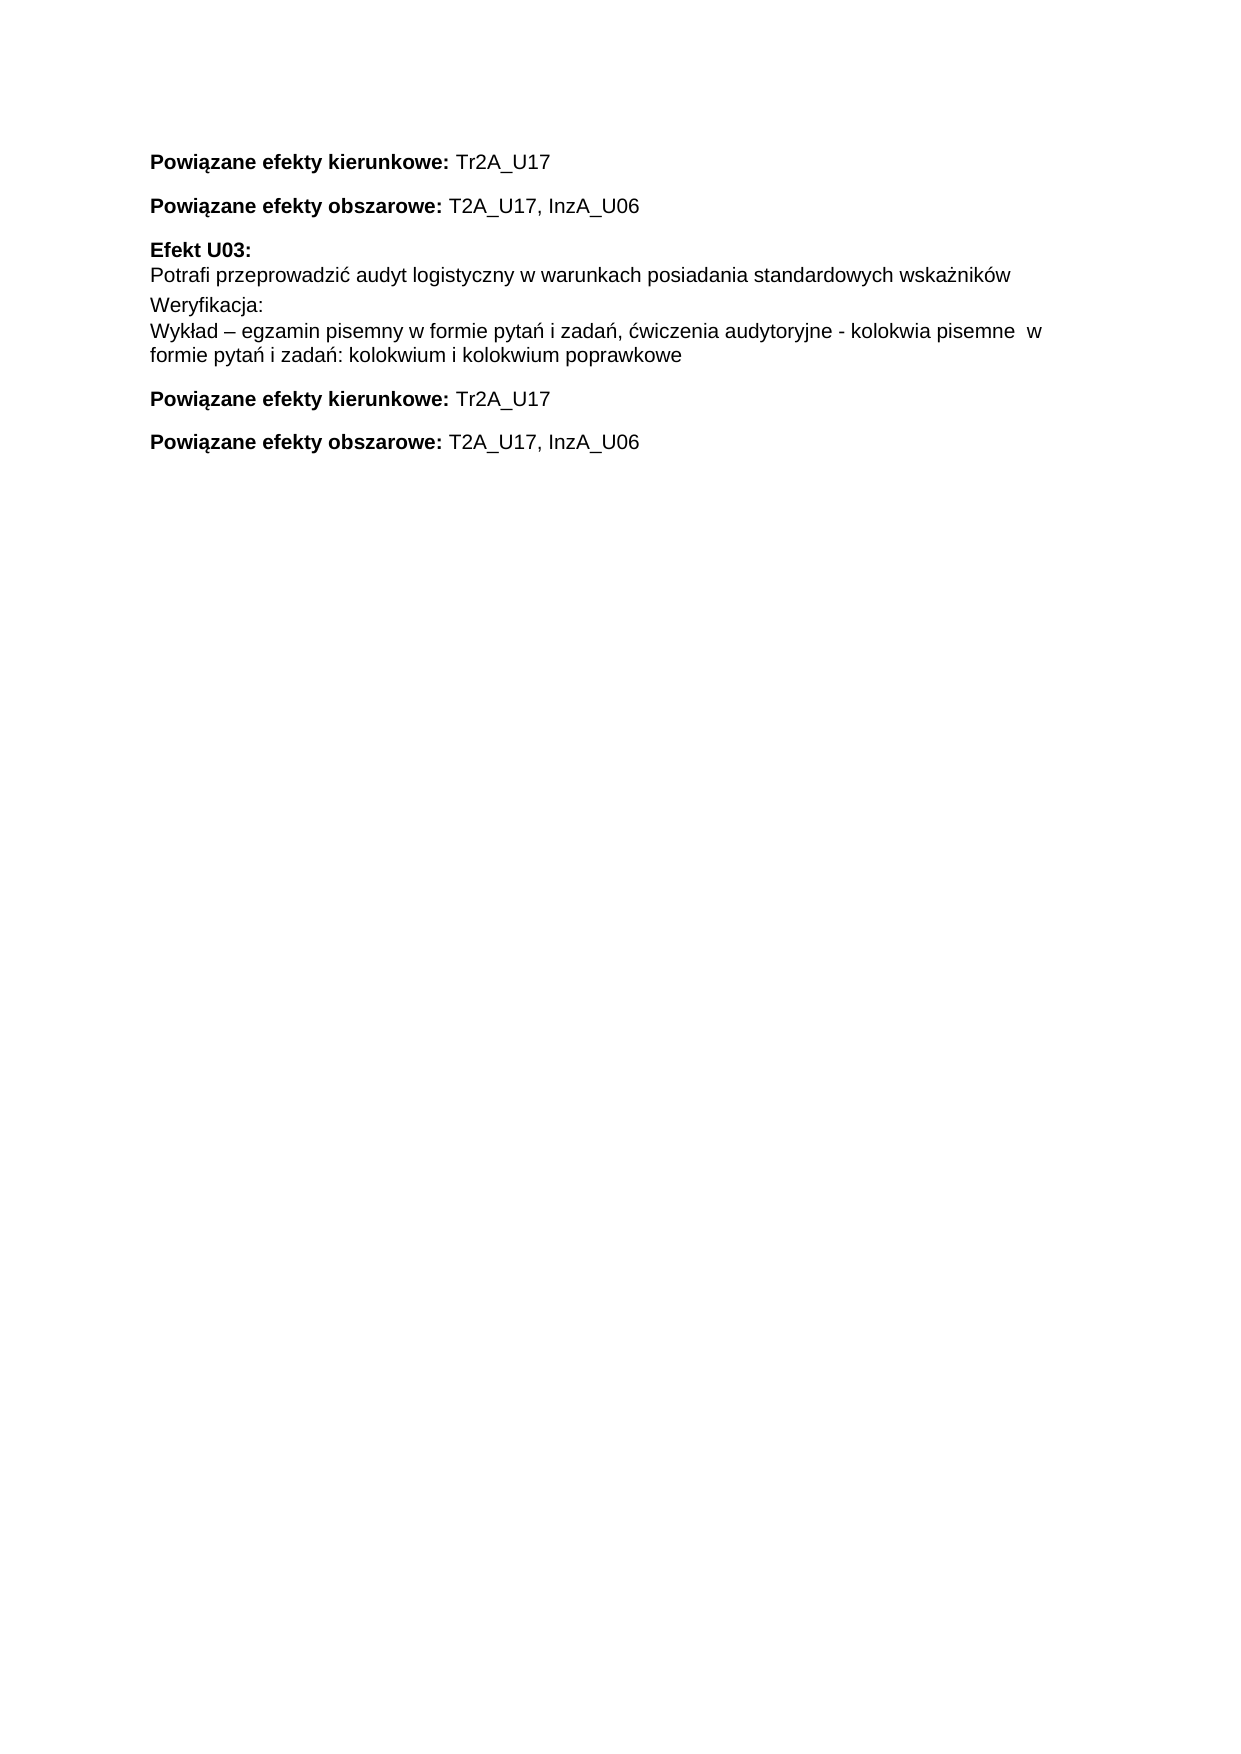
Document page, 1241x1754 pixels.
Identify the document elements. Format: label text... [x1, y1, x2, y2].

text Powiązane efekty kierunkowe: Tr2A_U17 [150, 150, 1090, 174]
text Efekt U03: [150, 237, 1090, 261]
text Powiązane efekty obszarowe: T2A_U17, InzA_U06 [150, 194, 1090, 218]
text Powiązane efekty kierunkowe: Tr2A_U17 [150, 386, 1090, 410]
text Wykład – egzamin pisemny w formie pytań i zadań, ćwiczenia audytoryjne - kolokwia pisemne w formie pytań i zadań: kolokwium i kolokwium poprawkowe [150, 319, 1090, 367]
text Powiązane efekty obszarowe: T2A_U17, InzA_U06 [150, 430, 1090, 454]
text Weryfikacja: [150, 293, 1090, 317]
text Potrafi przeprowadzić audyt logistyczny w warunkach posiadania standardowych wskażników [150, 262, 1090, 286]
